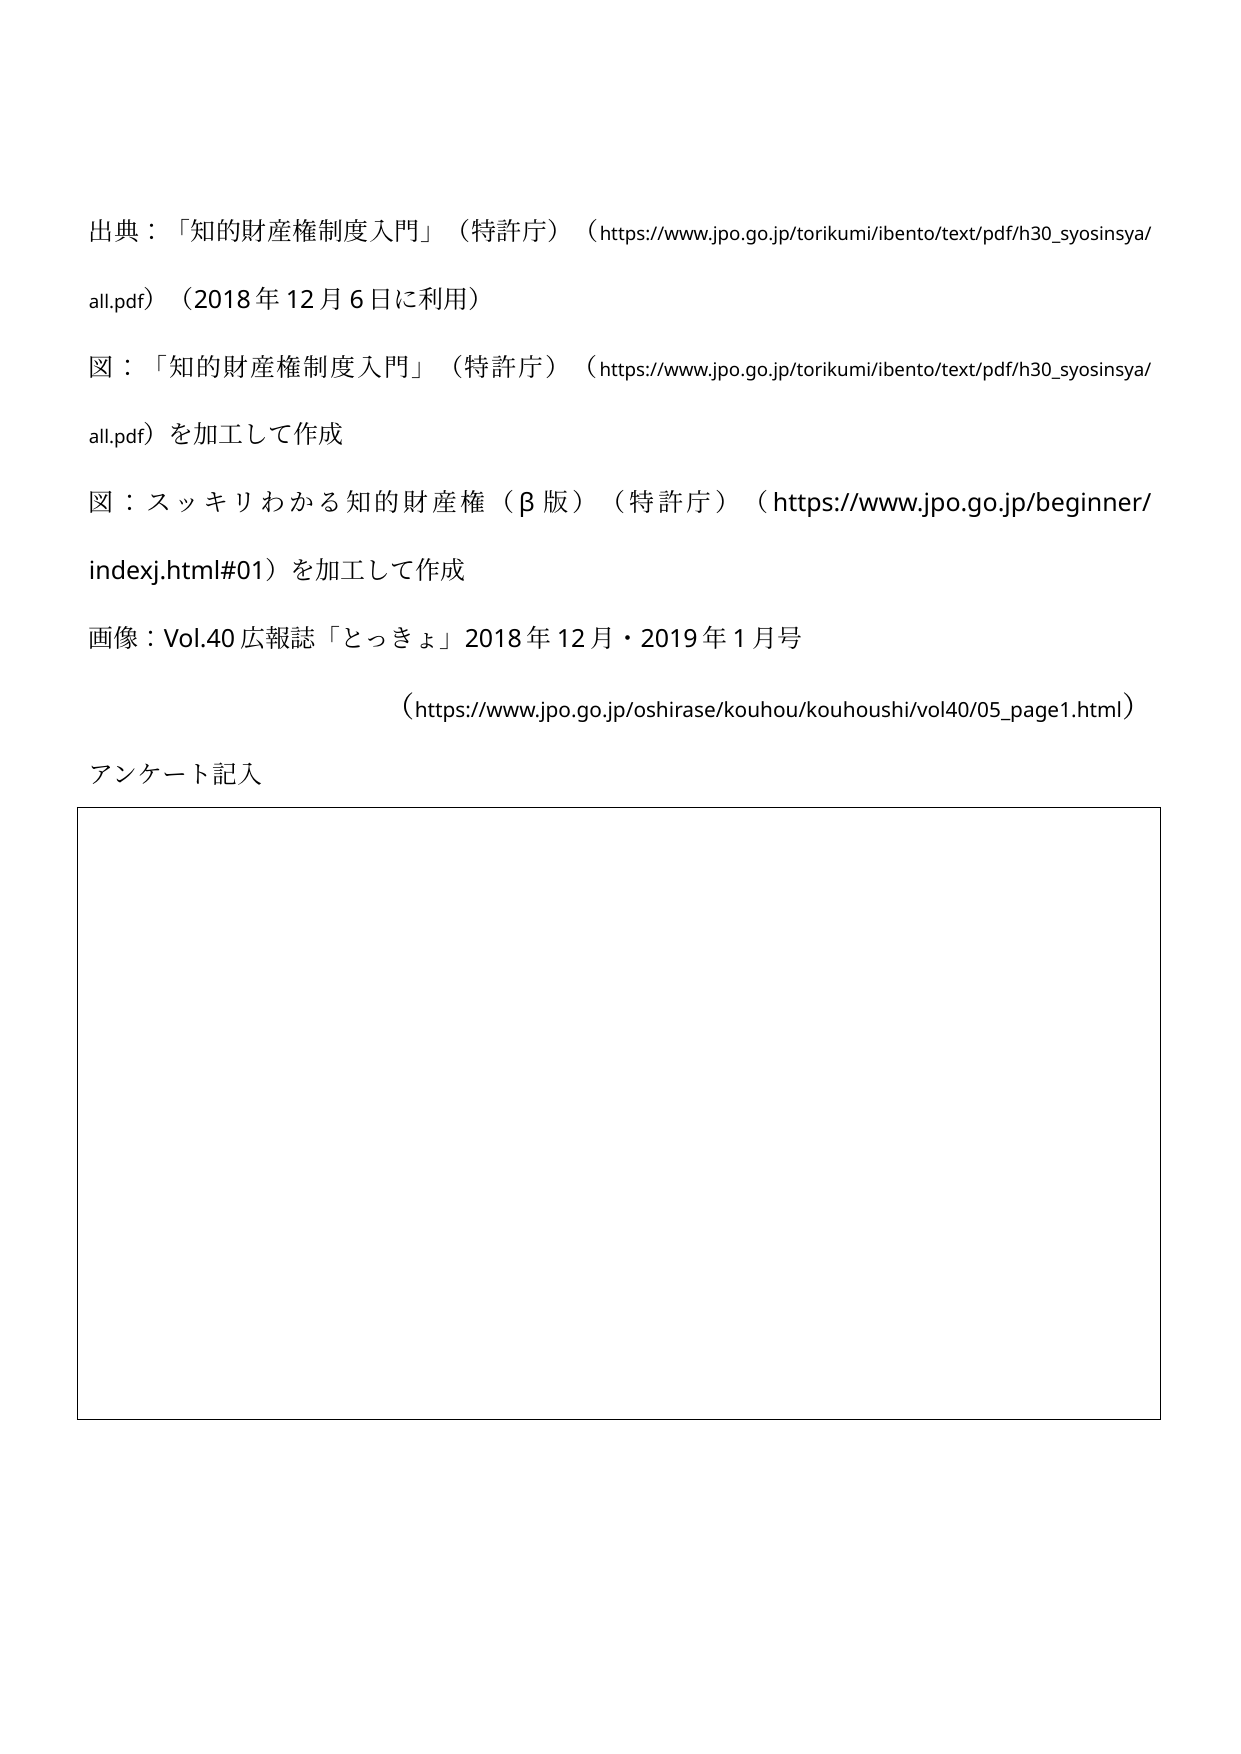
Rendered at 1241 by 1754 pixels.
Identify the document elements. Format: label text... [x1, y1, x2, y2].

text 出典：「知的財産権制度入門」（特許庁）（https://www.jpo.go.jp/torikumi/ibento/text/pdf/h30_syosinsya/all.pdf）（2018年12月6日に利用） [89, 196, 1152, 331]
text アンケート記入 [89, 739, 1152, 807]
table_header [78, 808, 1160, 1419]
text （https://www.jpo.go.jp/oshirase/kouhou/kouhoushi/vol40/05_page1.html） [89, 671, 1152, 739]
text 画像：Vol.40広報誌「とっきょ」2018年12月・2019年1月号 [89, 603, 1152, 671]
text 図：スッキリわかる知的財産権（β版）（特許庁）（https://www.jpo.go.jp/beginner/indexj.html#01）を加工して作成 [89, 467, 1152, 603]
text 図：「知的財産権制度入門」（特許庁）（https://www.jpo.go.jp/torikumi/ibento/text/pdf/h30_syosinsya/all.pdf）を加工して作成 [89, 331, 1152, 467]
